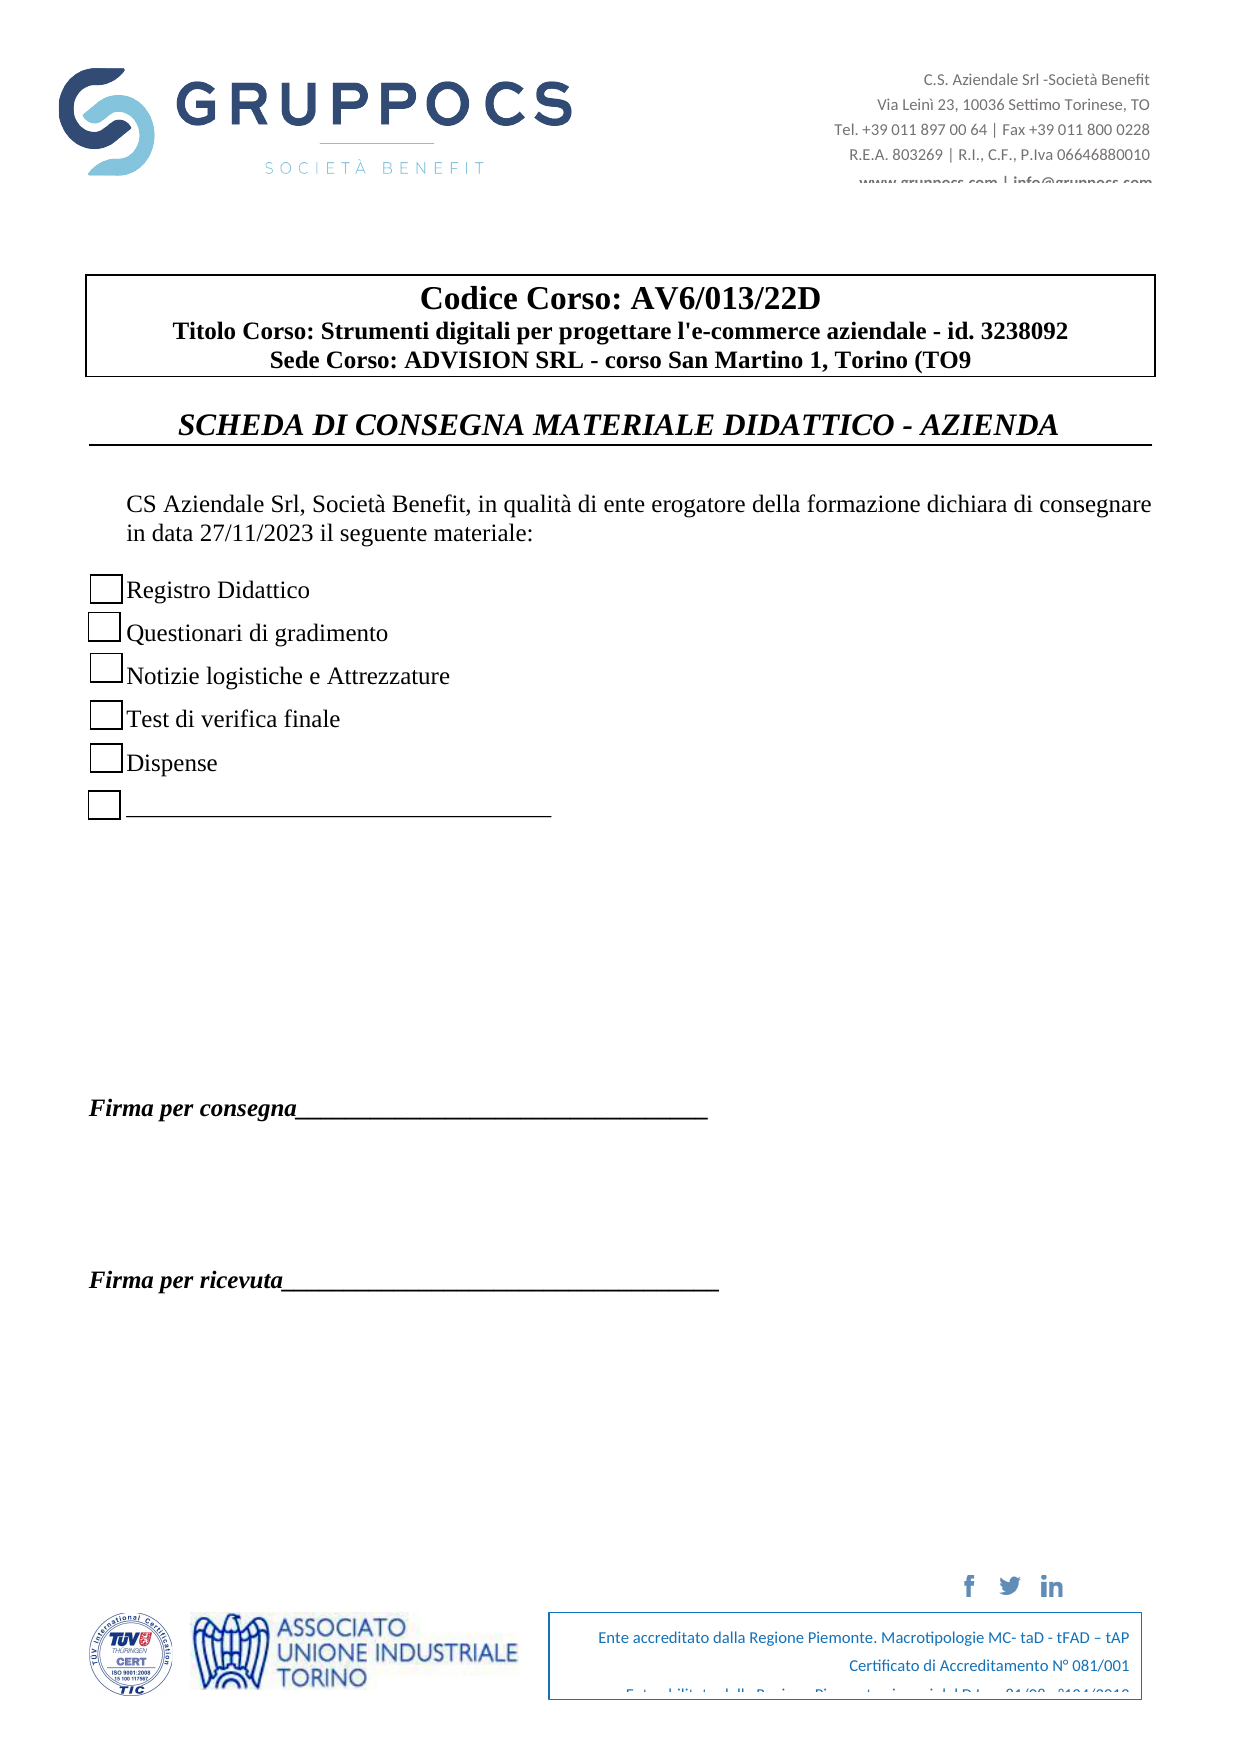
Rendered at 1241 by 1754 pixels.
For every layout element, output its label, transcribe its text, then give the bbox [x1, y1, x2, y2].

picture [964, 1575, 1063, 1597]
text Firma per consegna_________________________________ [29, 1093, 1152, 1121]
text Registro Didattico [126, 575, 1152, 604]
text Titolo Corso: Strumenti digitali per progettare l'e-commerce aziendale - id. 3238092 [88, 316, 1152, 341]
text Codice Corso: AV6/013/22D [87, 276, 1154, 316]
text Test di verifica finale [126, 704, 1152, 733]
text SCHEDA DI CONSEGNA MATERIALE DIDATTICO - AZIENDA [88, 406, 1152, 446]
picture [89, 1613, 173, 1696]
text Notizie logistiche e Attrezzature [126, 661, 1152, 690]
picture [58, 68, 580, 178]
text Firma per ricevuta___________________________________ [88, 1265, 1152, 1294]
text Questionari di gradimento [126, 618, 1152, 647]
picture [190, 1612, 520, 1690]
text __________________________________ [126, 791, 1152, 819]
text CS Aziendale Srl, Società Benefit, in qualità di ente erogatore della formazione dichiara di consegnare in data 27/11/2023 il seguente materiale: [126, 489, 1152, 546]
text Sede Corso: ADVISION SRL - corso San Martino 1, Torino (TO9 [87, 341, 1154, 376]
text Dispense [126, 748, 1152, 776]
